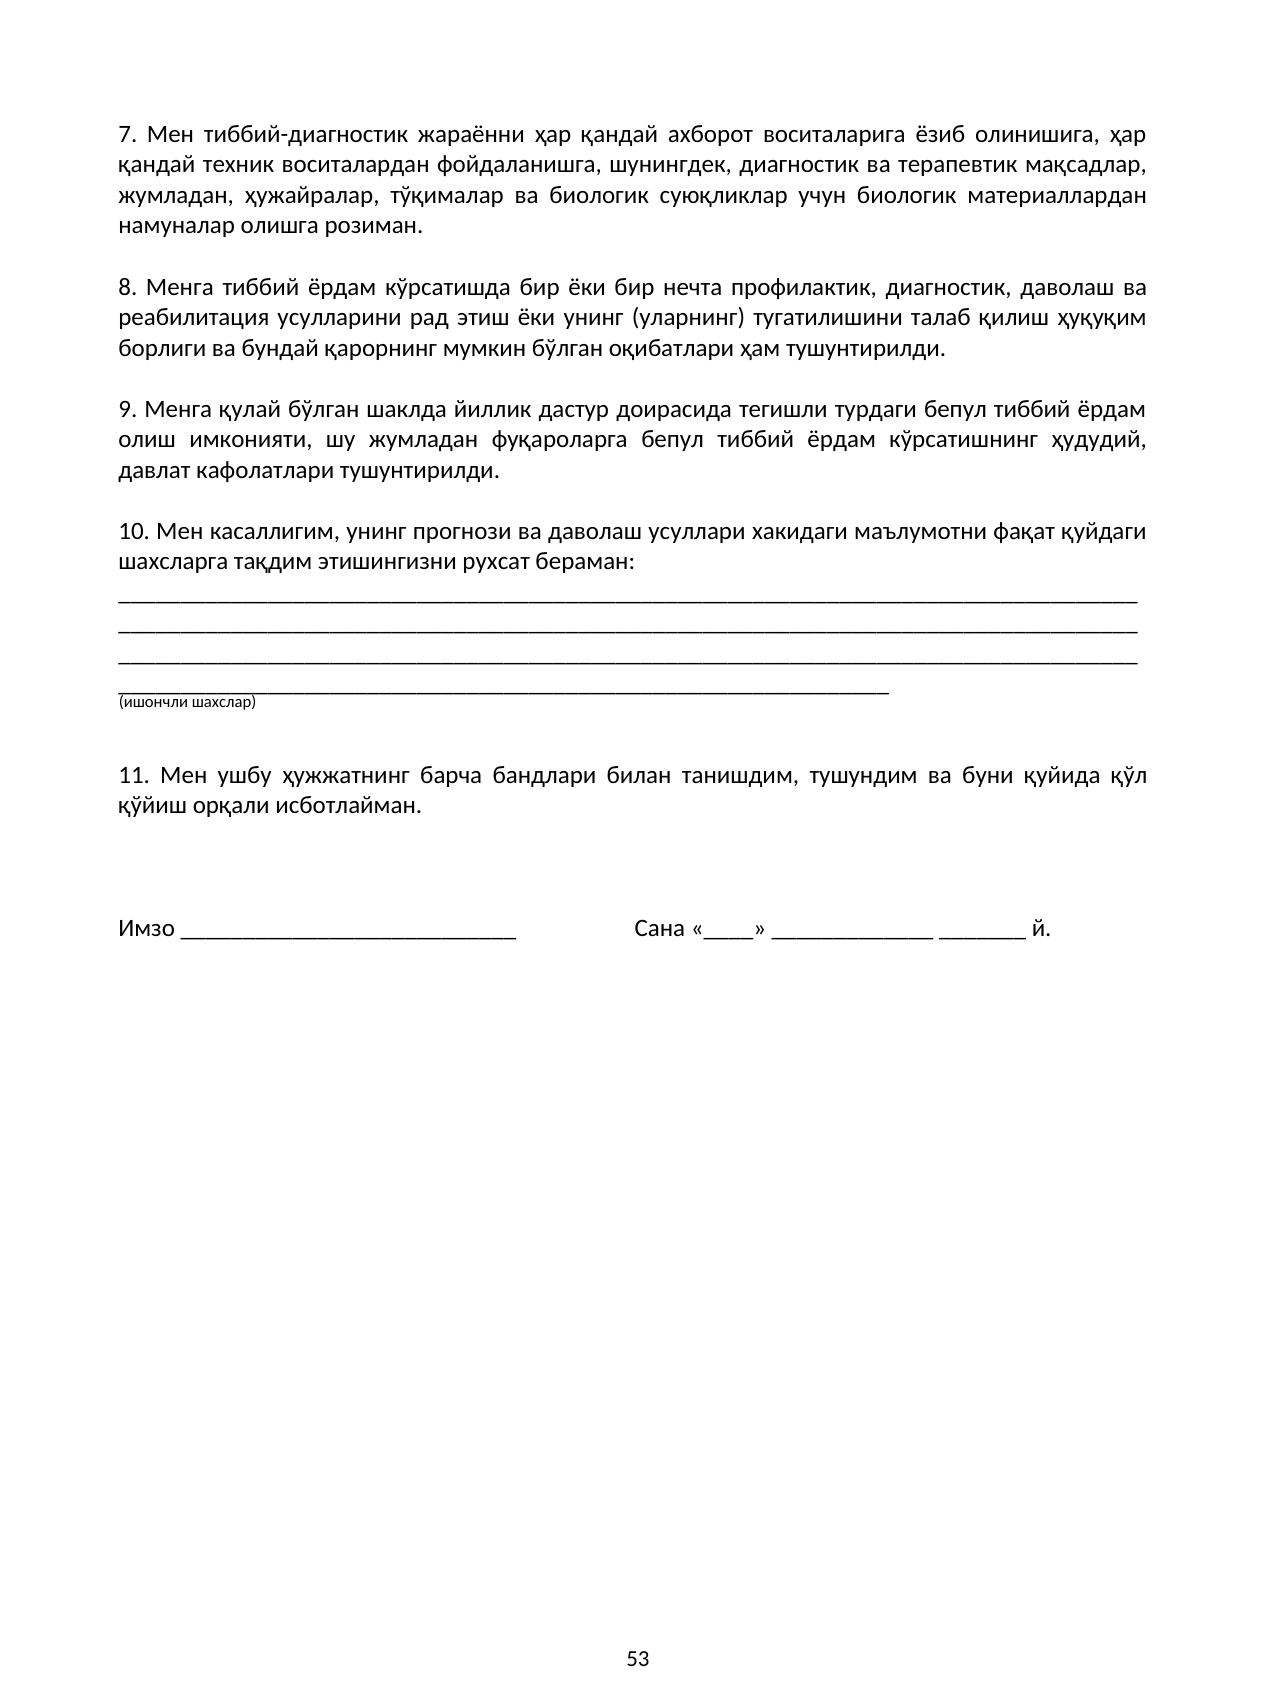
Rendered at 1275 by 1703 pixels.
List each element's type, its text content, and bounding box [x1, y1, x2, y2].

text Имзо ___________________________ Сана «____» _____________ _______ й. [118, 912, 1148, 942]
text 7. Мен тиббий-диагностик жараённи ҳар қандай ахборот воситаларига ёзиб олинишига, ҳар қандай техник воситалардан фойдаланишга, шунингдек, диагностик ва терапевтик мақсадлар, жумладан, ҳужайралар, тўқималар ва биологик суюқликлар учун биологик материаллардан намуналар олишга розиман. [118, 118, 1148, 240]
text ____________________________________________________________________________________________________________________________________________________________________________________________________________________________________________________________________________________________________________________ [118, 576, 1148, 698]
text 10. Мен касаллигим, унинг прогнози ва даволаш усуллари хакидаги маълумотни фақат қуйдаги шахсларга тақдим этишингизни рухсат бераман: [118, 515, 1148, 576]
text 11. Мен ушбу ҳужжатнинг барча бандлари билан танишдим, тушундим ва буни қуйида қўл қўйиш орқали исботлайман. [118, 759, 1148, 820]
text 9. Менга қулай бўлган шаклда йиллик дастур доирасида тегишли турдаги бепул тиббий ёрдам олиш имконияти, шу жумладан фуқароларга бепул тиббий ёрдам кўрсатишнинг ҳудудий, давлат кафолатлари тушунтирилди. [118, 393, 1148, 484]
text 8. Менга тиббий ёрдам кўрсатишда бир ёки бир нечта профилактик, диагностик, даволаш ва реабилитация усулларини рад этиш ёки унинг (уларнинг) тугатилишини талаб қилиш ҳуқуқим борлиги ва бундай қарорнинг мумкин бўлган оқибатлари ҳам тушунтирилди. [118, 271, 1148, 362]
